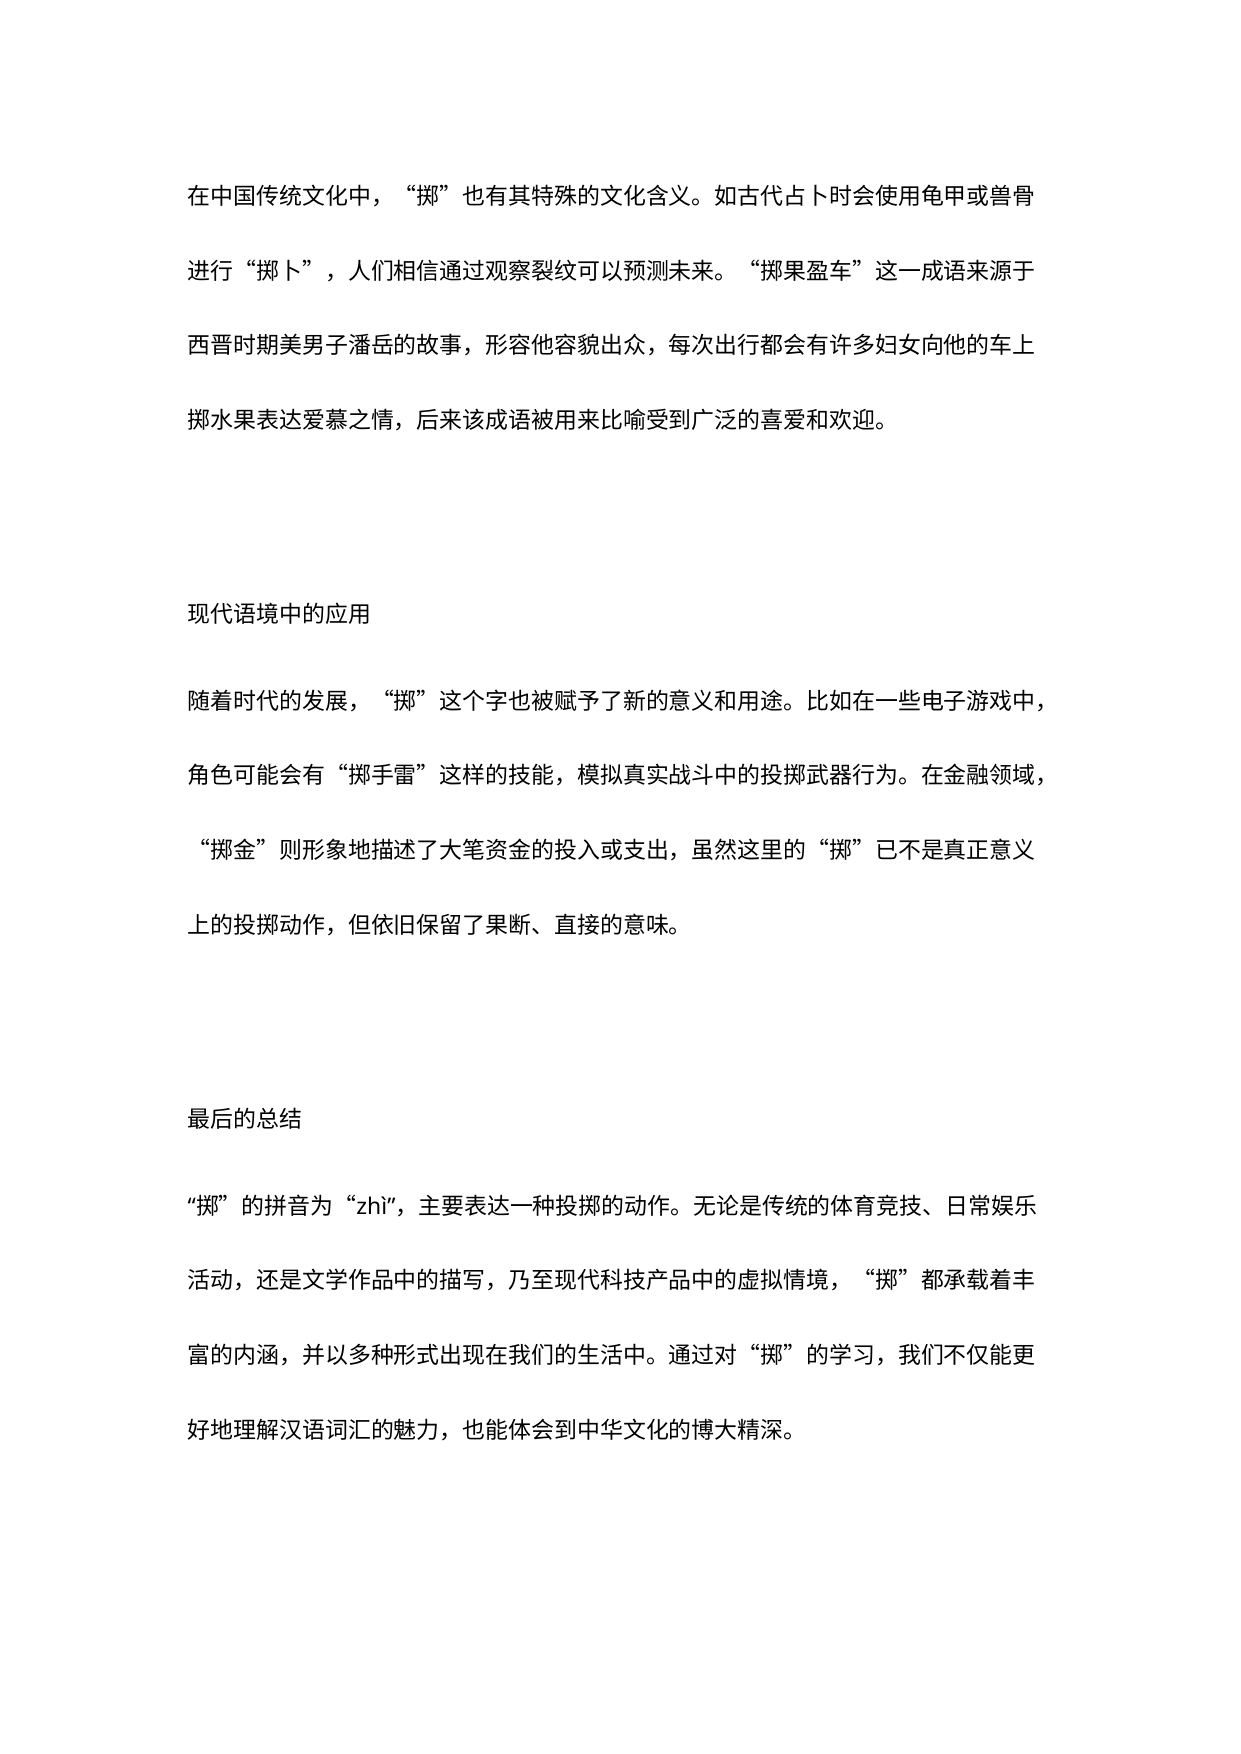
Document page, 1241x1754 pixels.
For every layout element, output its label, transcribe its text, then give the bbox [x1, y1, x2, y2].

text 最后的总结 [187, 1085, 1053, 1150]
text “掷”的拼音为“zhì”，主要表达一种投掷的动作。无论是传统的体育竞技、日常娱乐活动，还是文学作品中的描写，乃至现代科技产品中的虚拟情境，“掷”都承载着丰富的内涵，并以多种形式出现在我们的生活中。通过对“掷”的学习，我们不仅能更好地理解汉语词汇的魅力，也能体会到中华文化的博大精深。 [187, 1172, 1053, 1461]
text 随着时代的发展，“掷”这个字也被赋予了新的意义和用途。比如在一些电子游戏中，角色可能会有“掷手雷”这样的技能，模拟真实战斗中的投掷武器行为。在金融领域，“掷金”则形象地描述了大笔资金的投入或支出，虽然这里的“掷”已不是真正意义上的投掷动作，但依旧保留了果断、直接的意味。 [187, 667, 1053, 956]
text 在中国传统文化中，“掷”也有其特殊的文化含义。如古代占卜时会使用龟甲或兽骨进行“掷卜”，人们相信通过观察裂纹可以预测未来。“掷果盈车”这一成语来源于西晋时期美男子潘岳的故事，形容他容貌出众，每次出行都会有许多妇女向他的车上掷水果表达爱慕之情，后来该成语被用来比喻受到广泛的喜爱和欢迎。 [187, 162, 1053, 451]
text 现代语境中的应用 [187, 580, 1053, 645]
